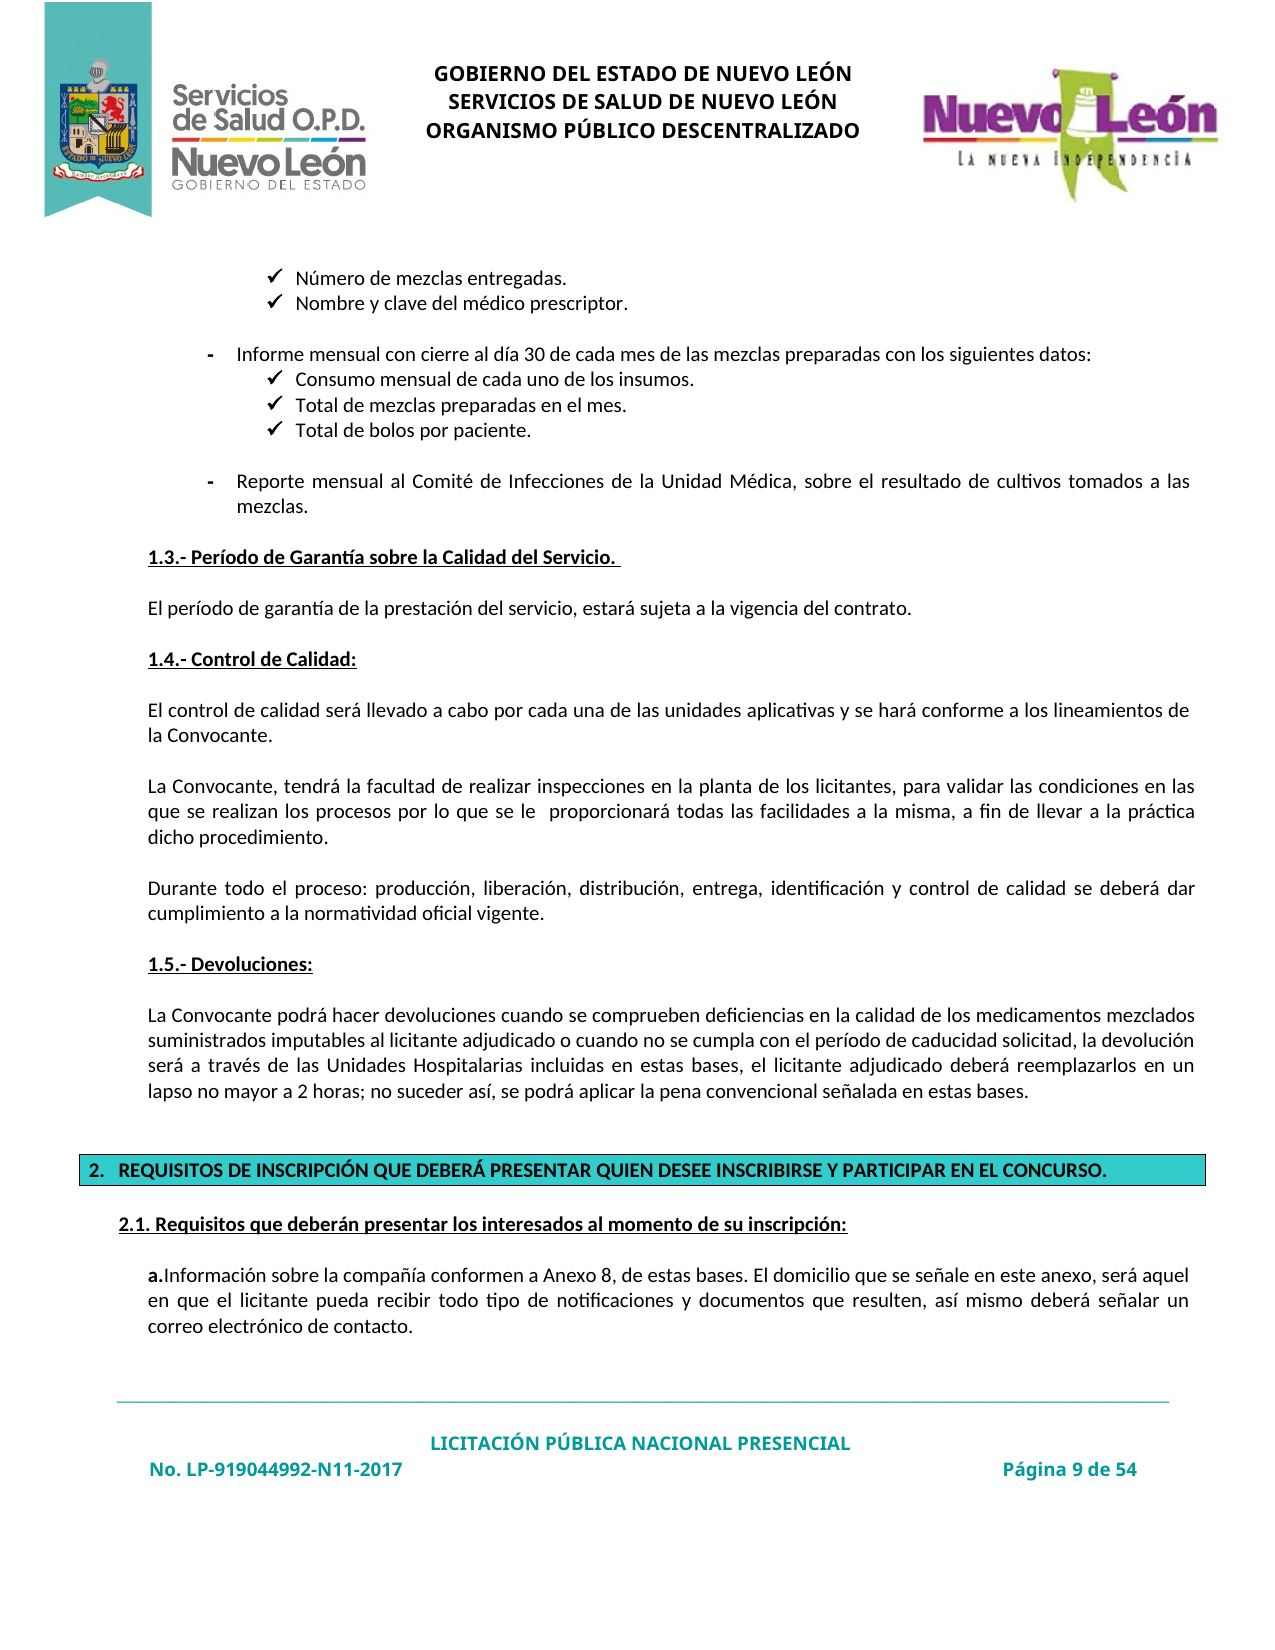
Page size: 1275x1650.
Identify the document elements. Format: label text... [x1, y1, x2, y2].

list Total de bolos por paciente. [266, 417, 1197, 443]
text El período de garantía de la prestación del servicio, estará sujeta a la vigencia del contrato. [148, 595, 1197, 621]
list Número de mezclas entregadas. [266, 265, 1197, 290]
text Durante todo el proceso: producción, liberación, distribución, entrega, identificación y control de calidad se deberá dar cumplimiento a la normatividad oficial vigente. [148, 875, 1197, 926]
list Total de mezclas preparadas en el mes. [266, 392, 1197, 417]
list Consumo mensual de cada uno de los insumos. [266, 366, 1251, 392]
text La Convocante, tendrá la facultad de realizar inspecciones en la planta de los licitantes, para validar las condiciones en las que se realizan los procesos por lo que se le proporcionará todas las facilidades a la misma, a fin de llevar a la práctica dicho procedimiento. [148, 773, 1197, 849]
text La Convocante podrá hacer devoluciones cuando se comprueben deficiencias en la calidad de los medicamentos mezclados suministrados imputables al licitante adjudicado o cuando no se cumpla con el período de caducidad solicitad, la devolución será a través de las Unidades Hospitalarias incluidas en estas bases, el licitante adjudicado deberá reemplazarlos en un lapso no mayor a 2 horas; no suceder así, se podrá aplicar la pena convencional señalada en estas bases. [148, 1002, 1197, 1103]
list Información sobre la compañía conformen a Anexo 8, de estas bases. El domicilio que se señale en este anexo, será aquel en que el licitante pueda recibir todo tipo de notificaciones y documentos que resulten, así mismo deberá señalar un correo electrónico de contacto. [148, 1262, 1192, 1338]
text 2.1. Requisitos que deberán presentar los interesados al momento de su inscripción: [118, 1211, 1197, 1237]
picture [15, 2, 1249, 229]
list REQUISITOS DE INSCRIPCIÓN QUE DEBERÁ PRESENTAR QUIEN DESEE INSCRIBIRSE Y PARTICIPAR EN EL CONCURSO. [80, 1155, 1205, 1185]
text 1.3.- Período de Garantía sobre la Calidad del Servicio. [148, 544, 1197, 570]
list Informe mensual con cierre al día 30 de cada mes de las mezclas preparadas con los siguientes datos: [207, 341, 1197, 366]
list Reporte mensual al Comité de Infecciones de la Unidad Médica, sobre el resultado de cultivos tomados a las mezclas. [207, 468, 1192, 519]
text 1.4. - Control de Calidad: [148, 646, 1192, 671]
text El control de calidad será llevado a cabo por cada una de las unidades aplicativas y se hará conforme a los lineamientos de la Convocante. [148, 697, 1192, 748]
list Nombre y clave del médico prescriptor. [266, 290, 1197, 316]
text 1.5.- Devoluciones: [148, 951, 1197, 976]
